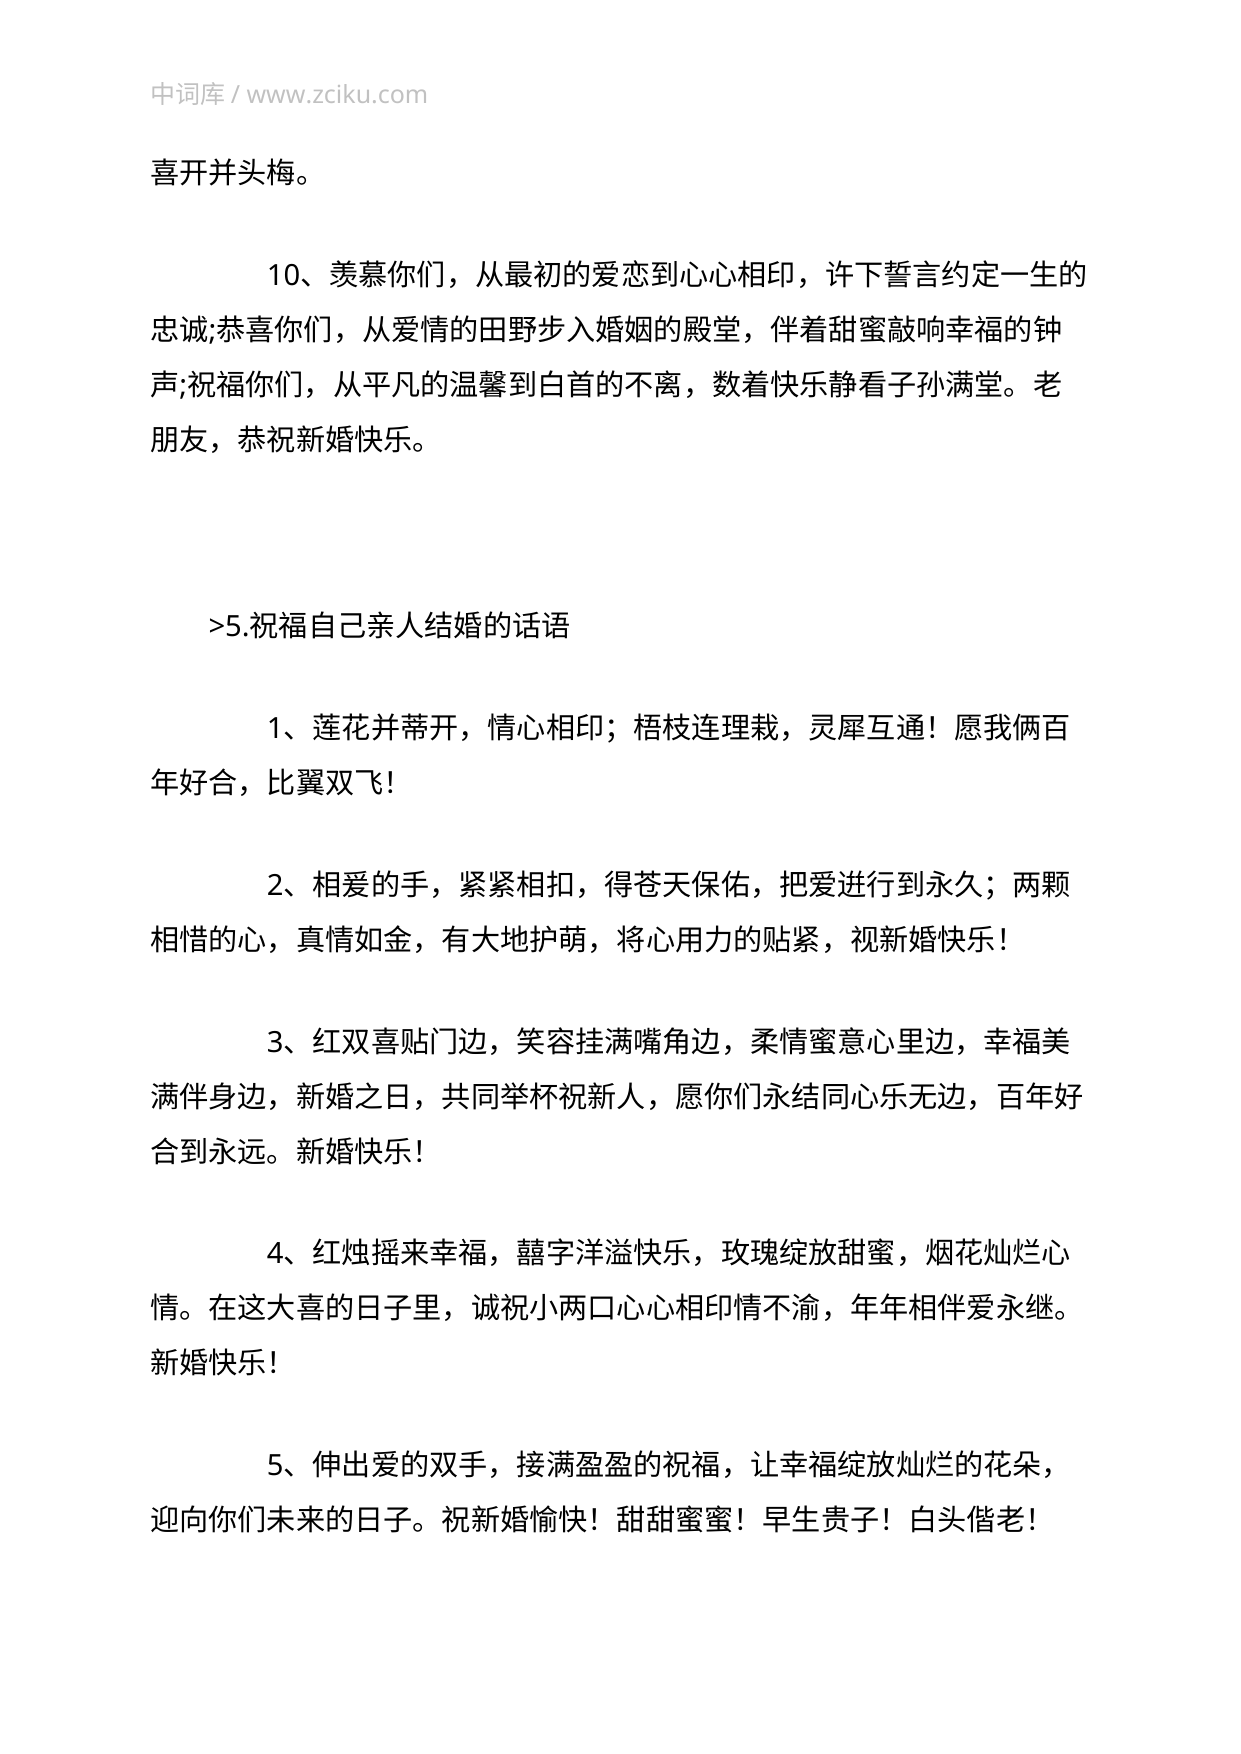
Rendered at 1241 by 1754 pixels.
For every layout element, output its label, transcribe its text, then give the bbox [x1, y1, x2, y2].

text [150, 150, 1090, 192]
text 5、伸出爱的双手，接满盈盈的祝福，让幸福绽放灿烂的花朵，迎向你们未来的日子。祝新婚愉快！甜甜蜜蜜！早生贵子！白头偕老！ [150, 1442, 1090, 1539]
text 1、莲花并蒂开，情心相印；梧枝连理栽，灵犀互通！愿我俩百年好合，比翼双飞！ [150, 705, 1090, 802]
text 2、相爰的手，紧紧相扣，得苍天保佑，把爱逬行到永久；两颗相惜的心，真情如金，有大地护萌，将心用力的贴紧，视新婚快乐！ [150, 861, 1090, 959]
text >5.祝福自己亲人结婚的话语 [150, 603, 1090, 645]
text 4、红烛摇来幸福，囍字洋溢快乐，玫瑰绽放甜蜜，烟花灿烂心情。在这大喜的日子里，诚祝小两口心心相印情不渝，年年相伴爱永继。新婚快乐！ [150, 1230, 1090, 1382]
text 3、红双喜贴门边，笑容挂满嘴角边，柔情蜜意心里边，幸福美满伴身边，新婚之日，共同举杯祝新人，愿你们永结同心乐无边，百年好合到永远。新婚快乐！ [150, 1018, 1090, 1170]
text 10、羡慕你们，从最初的爱恋到心心相印，许下誓言约定一生的忠诚;恭喜你们，从爱情的田野步入婚姻的殿堂，伴着甜蜜敲响幸福的钟声;祝福你们，从平凡的温馨到白首的不离，数着快乐静看子孙满堂。老朋友，恭祝新婚快乐。 [150, 252, 1090, 459]
